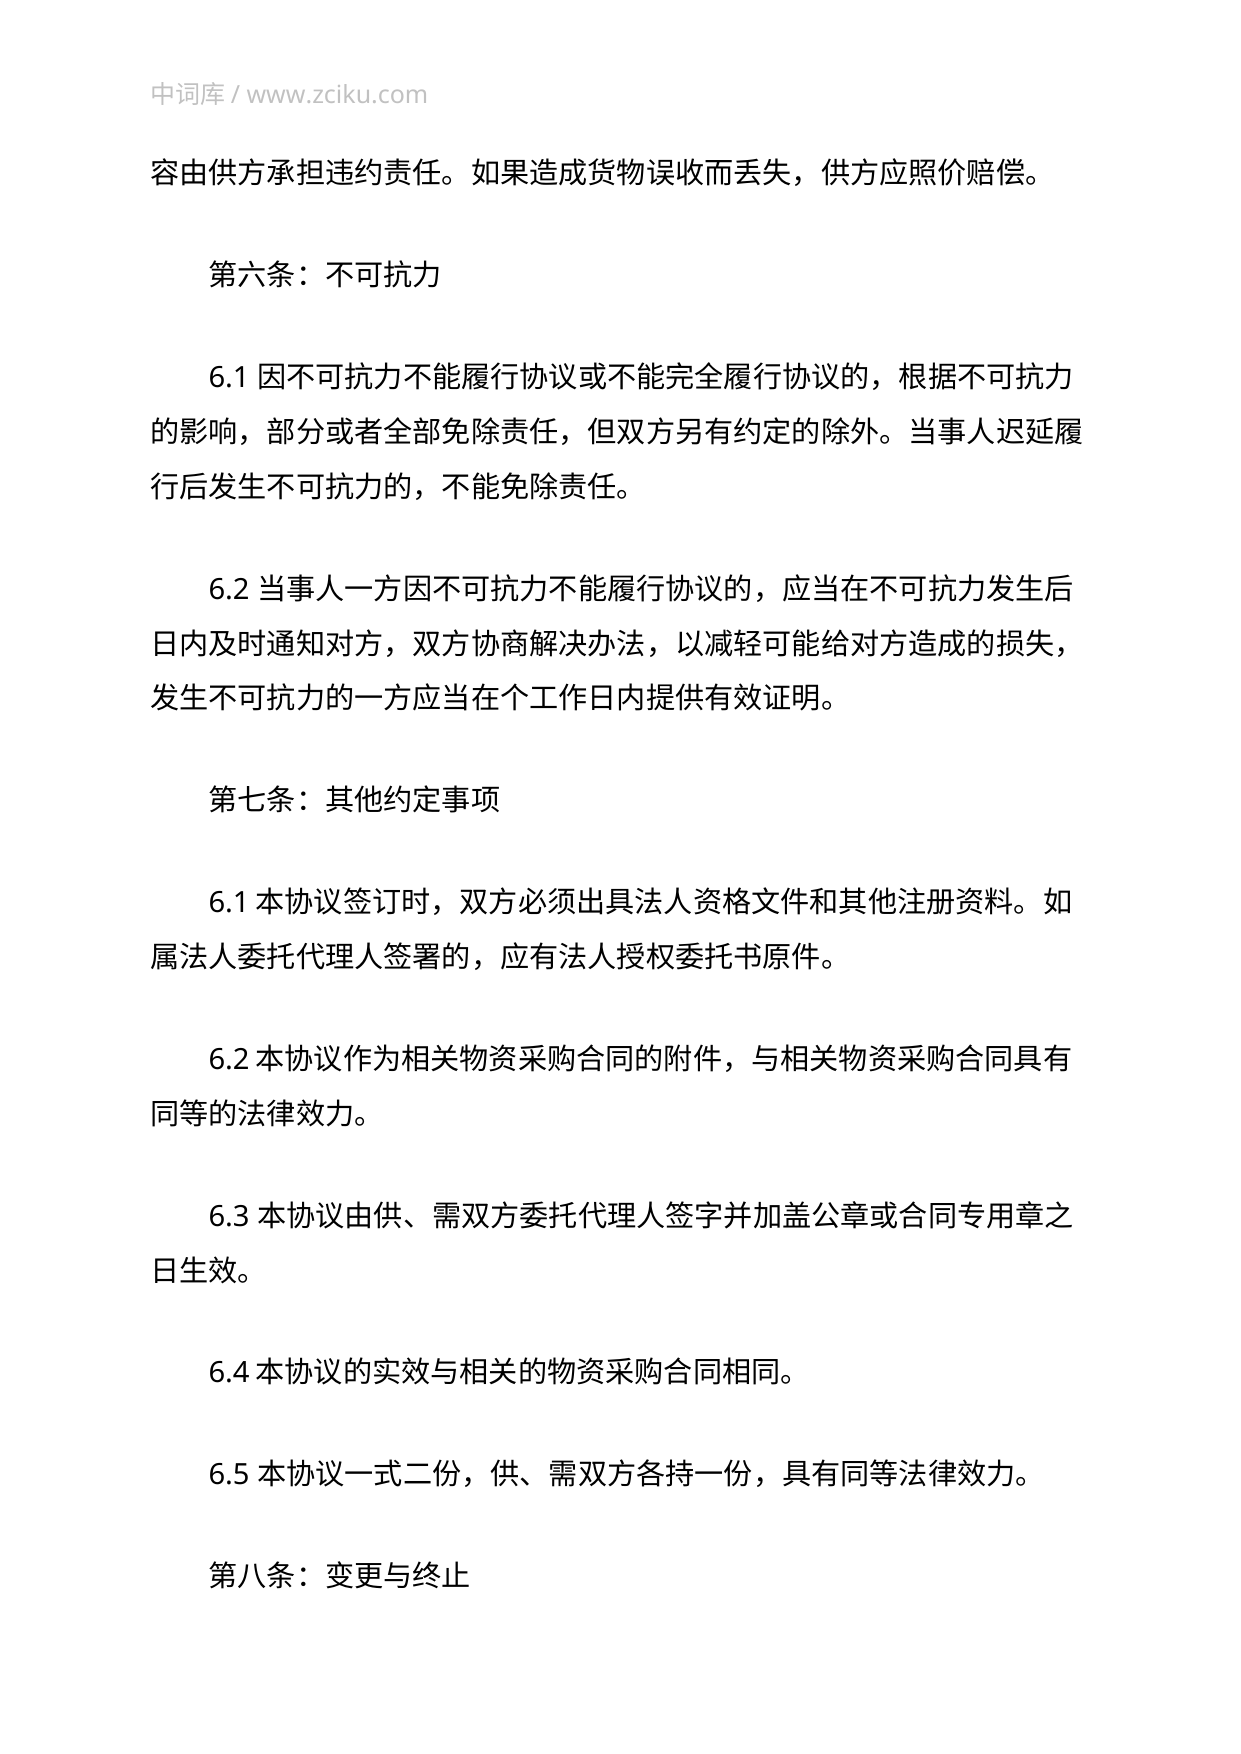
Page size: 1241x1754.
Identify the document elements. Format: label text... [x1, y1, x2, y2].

text 第八条：变更与终止 [150, 1553, 1090, 1595]
text 第六条：不可抗力 [150, 252, 1090, 294]
text 第七条：其他约定事项 [150, 777, 1090, 819]
text 6.5 本协议一式二份，供、需双方各持一份，具有同等法律效力。 [150, 1451, 1090, 1493]
text 6.4本协议的实效与相关的物资采购合同相同。 [150, 1349, 1090, 1391]
text 6.2 当事人一方因不可抗力不能履行协议的，应当在不可抗力发生后日内及时通知对方，双方协商解决办法，以减轻可能给对方造成的损失，发生不可抗力的一方应当在个工作日内提供有效证明。 [150, 565, 1090, 717]
text 6.1本协议签订时，双方必须出具法人资格文件和其他注册资料。如属法人委托代理人签署的，应有法人授权委托书原件。 [150, 879, 1090, 976]
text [150, 150, 1090, 192]
text 6.2本协议作为相关物资采购合同的附件，与相关物资采购合同具有同等的法律效力。 [150, 1035, 1090, 1133]
text 6.1 因不可抗力不能履行协议或不能完全履行协议的，根据不可抗力的影响，部分或者全部免除责任，但双方另有约定的除外。当事人迟延履行后发生不可抗力的，不能免除责任。 [150, 353, 1090, 506]
text 6.3 本协议由供、需双方委托代理人签字并加盖公章或合同专用章之日生效。 [150, 1192, 1090, 1289]
